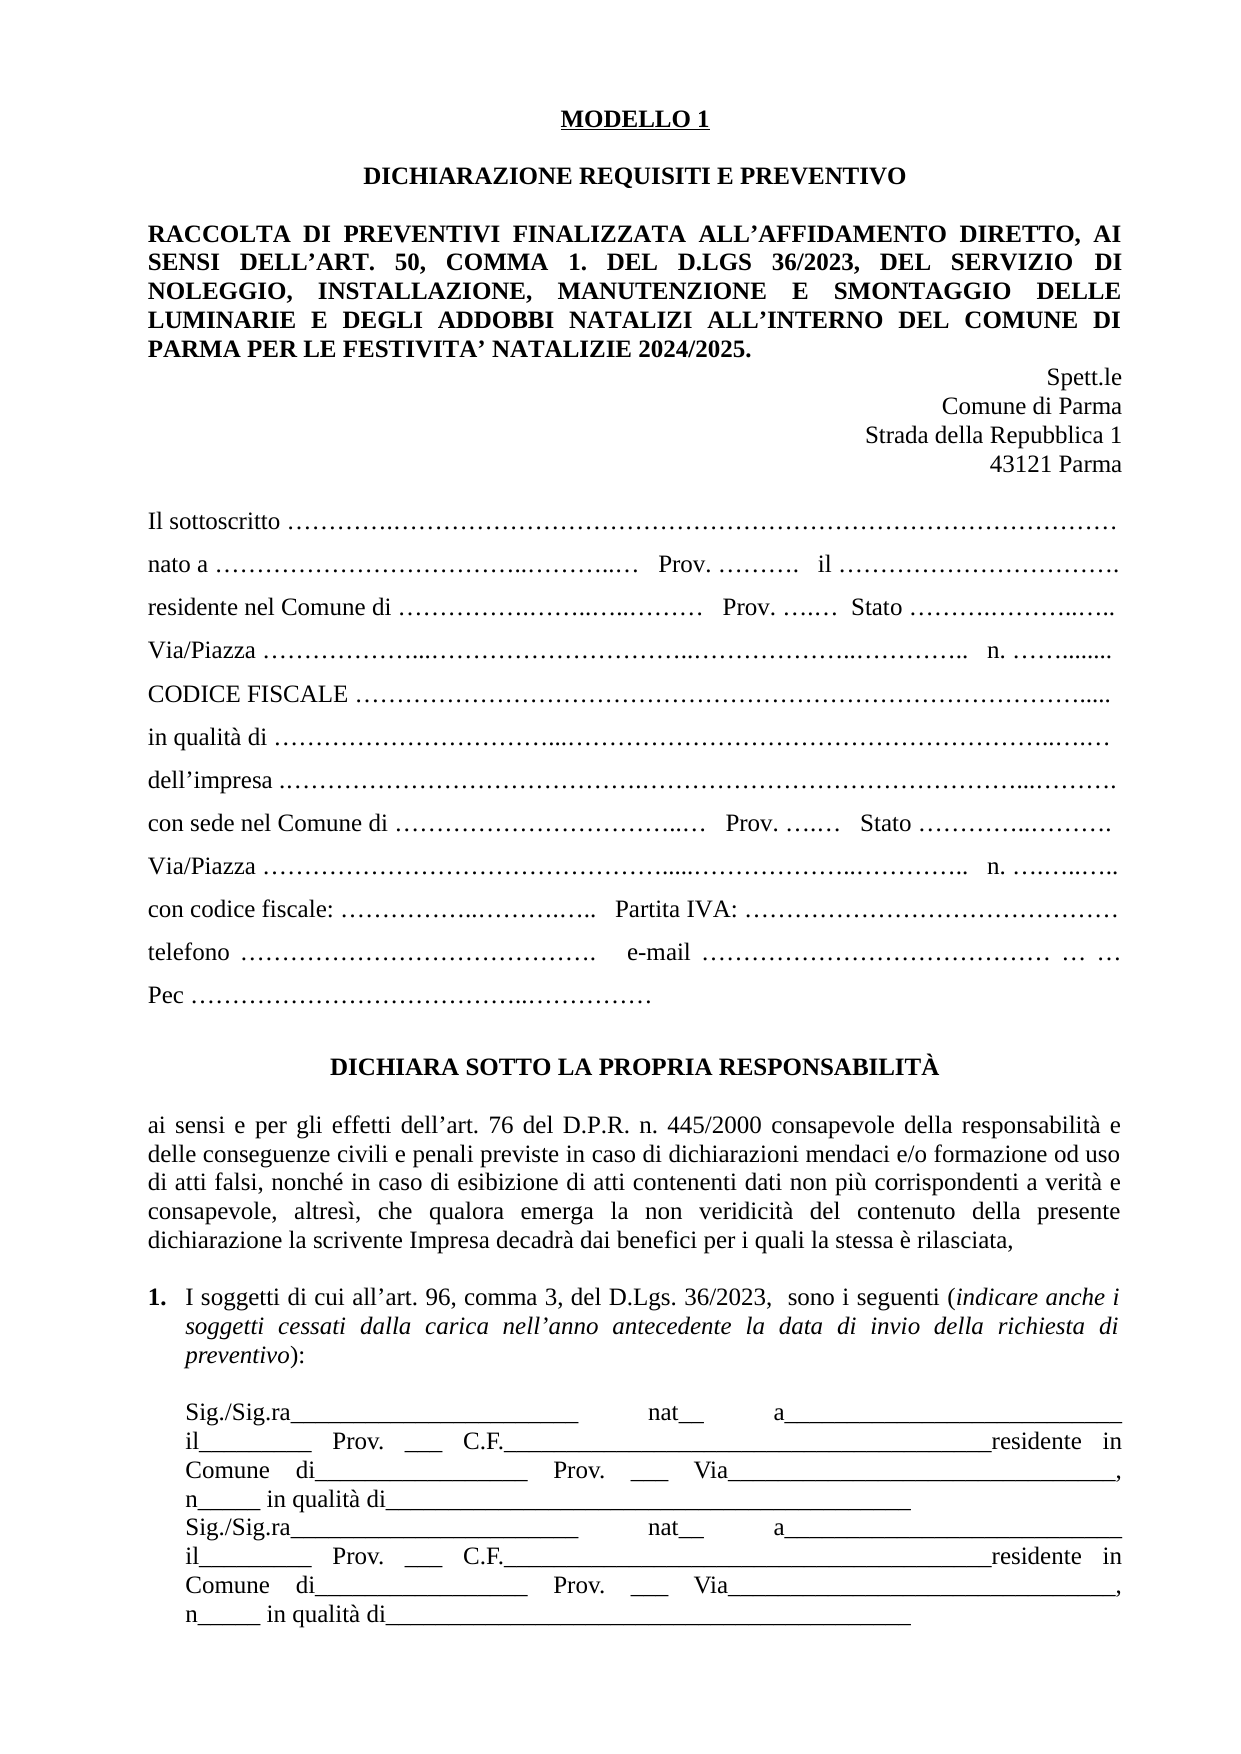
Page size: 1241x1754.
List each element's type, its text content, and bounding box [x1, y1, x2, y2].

text nato a ………………………………..………..… Prov. ………. il ……………………………. [148, 549, 1122, 578]
text CODICE FISCALE ……………………………………………………………………………..... [148, 679, 1122, 707]
text MODELLO 1 [148, 104, 1122, 132]
text con codice fiscale: ……………..……….….. Partita IVA: ……………………………………… [148, 894, 1122, 923]
text Il sottoscritto ………….…………………………………………………………………………… [148, 506, 1122, 535]
text 43121 Parma [473, 449, 1122, 477]
text Spett.le [148, 362, 1122, 391]
text dell’impresa .…………………………………….………………………………………...………. [148, 765, 1122, 794]
text telefono ……………………………………. e-mail …………………………………… … … Pec …………………………………..…………… [148, 937, 1122, 1009]
text residente nel Comune di …………….……..…..……… Prov. ….… Stato ……….………..….. [148, 592, 1122, 621]
text in qualità di ……………………………...…………………………………………………..….… [148, 722, 1122, 751]
text RACCOLTA DI PREVENTIVI Finalizzata ALL’AFFIDAMENTO DIRETTO, ai sensi dell’art. 50, cOMMA 1. del d.lgs 36/2023, del servizio DI NOLEGGIO, INSTALLAZIONE, MANUTENZIONE E SMONTAGGIO DELLE LUMINARIE E DEGLI ADDOBBI NATALIZI ALL’INTERNO DEL COMUNE DI PARMA PER LE FESTIVITA’ NATALIZIE 2024/2025. [148, 219, 1122, 362]
text Via/Piazza ………………………………………….....………………..………….. n. ….…..….. [148, 851, 1122, 880]
text ai sensi e per gli effetti dell’art. 76 del D.P.R. n. 445/2000 consapevole della responsabilità e delle conseguenze civili e penali previste in caso di dichiarazioni mendaci e/o formazione od uso di atti falsi, nonché in caso di esibizione di atti contenenti dati non più corrispondenti a verità e consapevole, altresì, che qualora emerga la non veridicità del contenuto della presente dichiarazione la scrivente Impresa decadrà dai benefici per i quali la stessa è rilasciata, [148, 1110, 1122, 1254]
text Strada della Repubblica 1 [148, 420, 1122, 449]
text con sede nel Comune di ……………………………..… Prov. ….… Stato …………..………. [148, 808, 1122, 837]
text Comune di Parma [148, 391, 1122, 420]
text DICHIARA SOTTO LA PROPRIA RESPONSABILITÀ [148, 1052, 1122, 1081]
text DICHIARAZIONE REQUISITI E PREVENTIVO [148, 161, 1122, 190]
text Via/Piazza ………………...…………………………..………………..………….. n. ……........ [148, 636, 1122, 664]
list I soggetti di cui all’art. 96, comma 3, del D.Lgs. 36/2023, sono i seguenti (indicare anche i soggetti cessati dalla carica nell’anno antecedente la data di invio della richiesta di preventivo): [148, 1282, 1122, 1369]
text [185, 1512, 1122, 1627]
